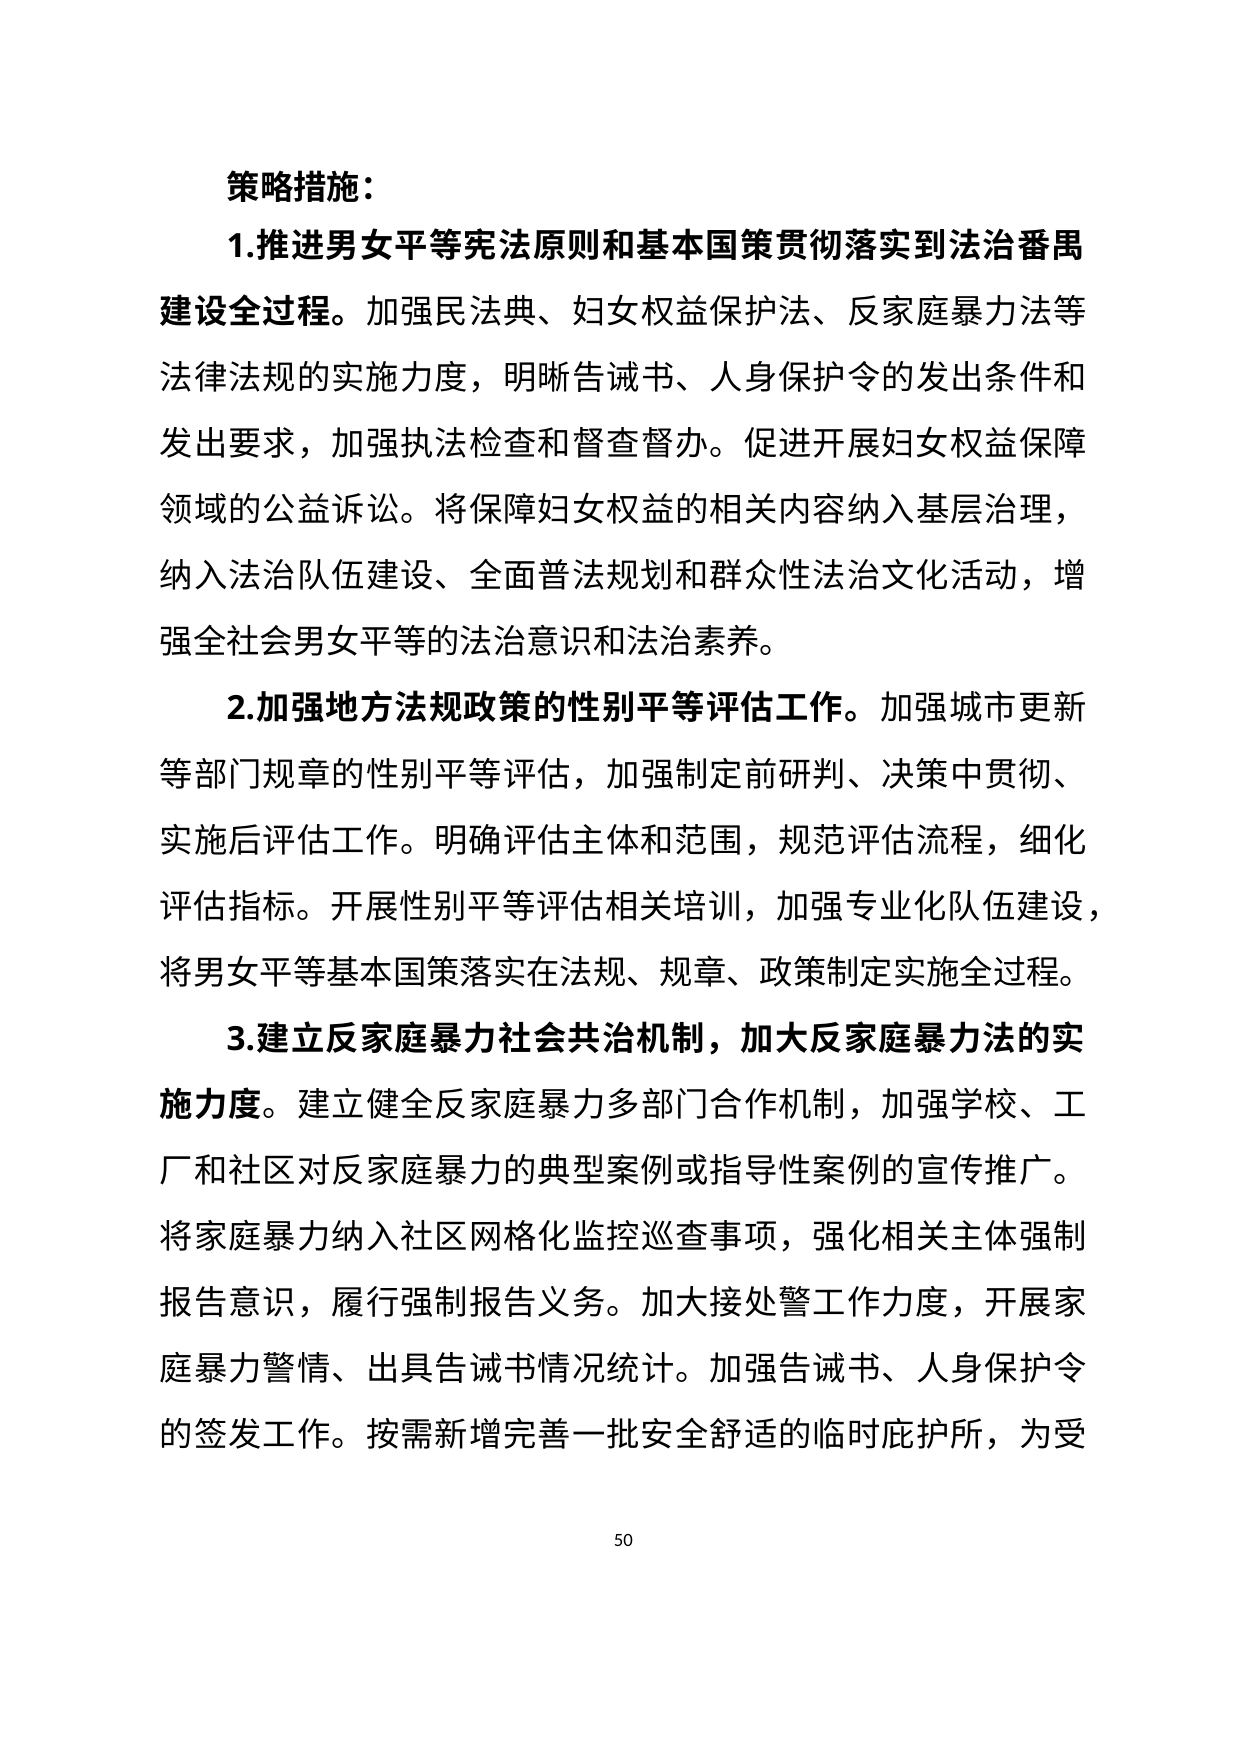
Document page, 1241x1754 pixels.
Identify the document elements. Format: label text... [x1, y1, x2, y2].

text 策略措施： [159, 156, 1087, 210]
text 1.推进男女平等宪法原则和基本国策贯彻落实到法治番禺建设全过程。加强民法典、妇女权益保护法、反家庭暴力法等法律法规的实施力度，明晰告诫书、人身保护令的发出条件和发出要求，加强执法检查和督查督办。促进开展妇女权益保障领域的公益诉讼。将保障妇女权益的相关内容纳入基层治理，纳入法治队伍建设、全面普法规划和群众性法治文化活动，增强全社会男女平等的法治意识和法治素养。 [159, 210, 1087, 672]
text 2.加强地方法规政策的性别平等评估工作。加强城市更新等部门规章的性别平等评估，加强制定前研判、决策中贯彻、实施后评估工作。明确评估主体和范围，规范评估流程，细化评估指标。开展性别平等评估相关培训，加强专业化队伍建设，将男女平等基本国策落实在法规、规章、政策制定实施全过程。 [159, 672, 1087, 1003]
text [159, 1003, 1087, 1465]
